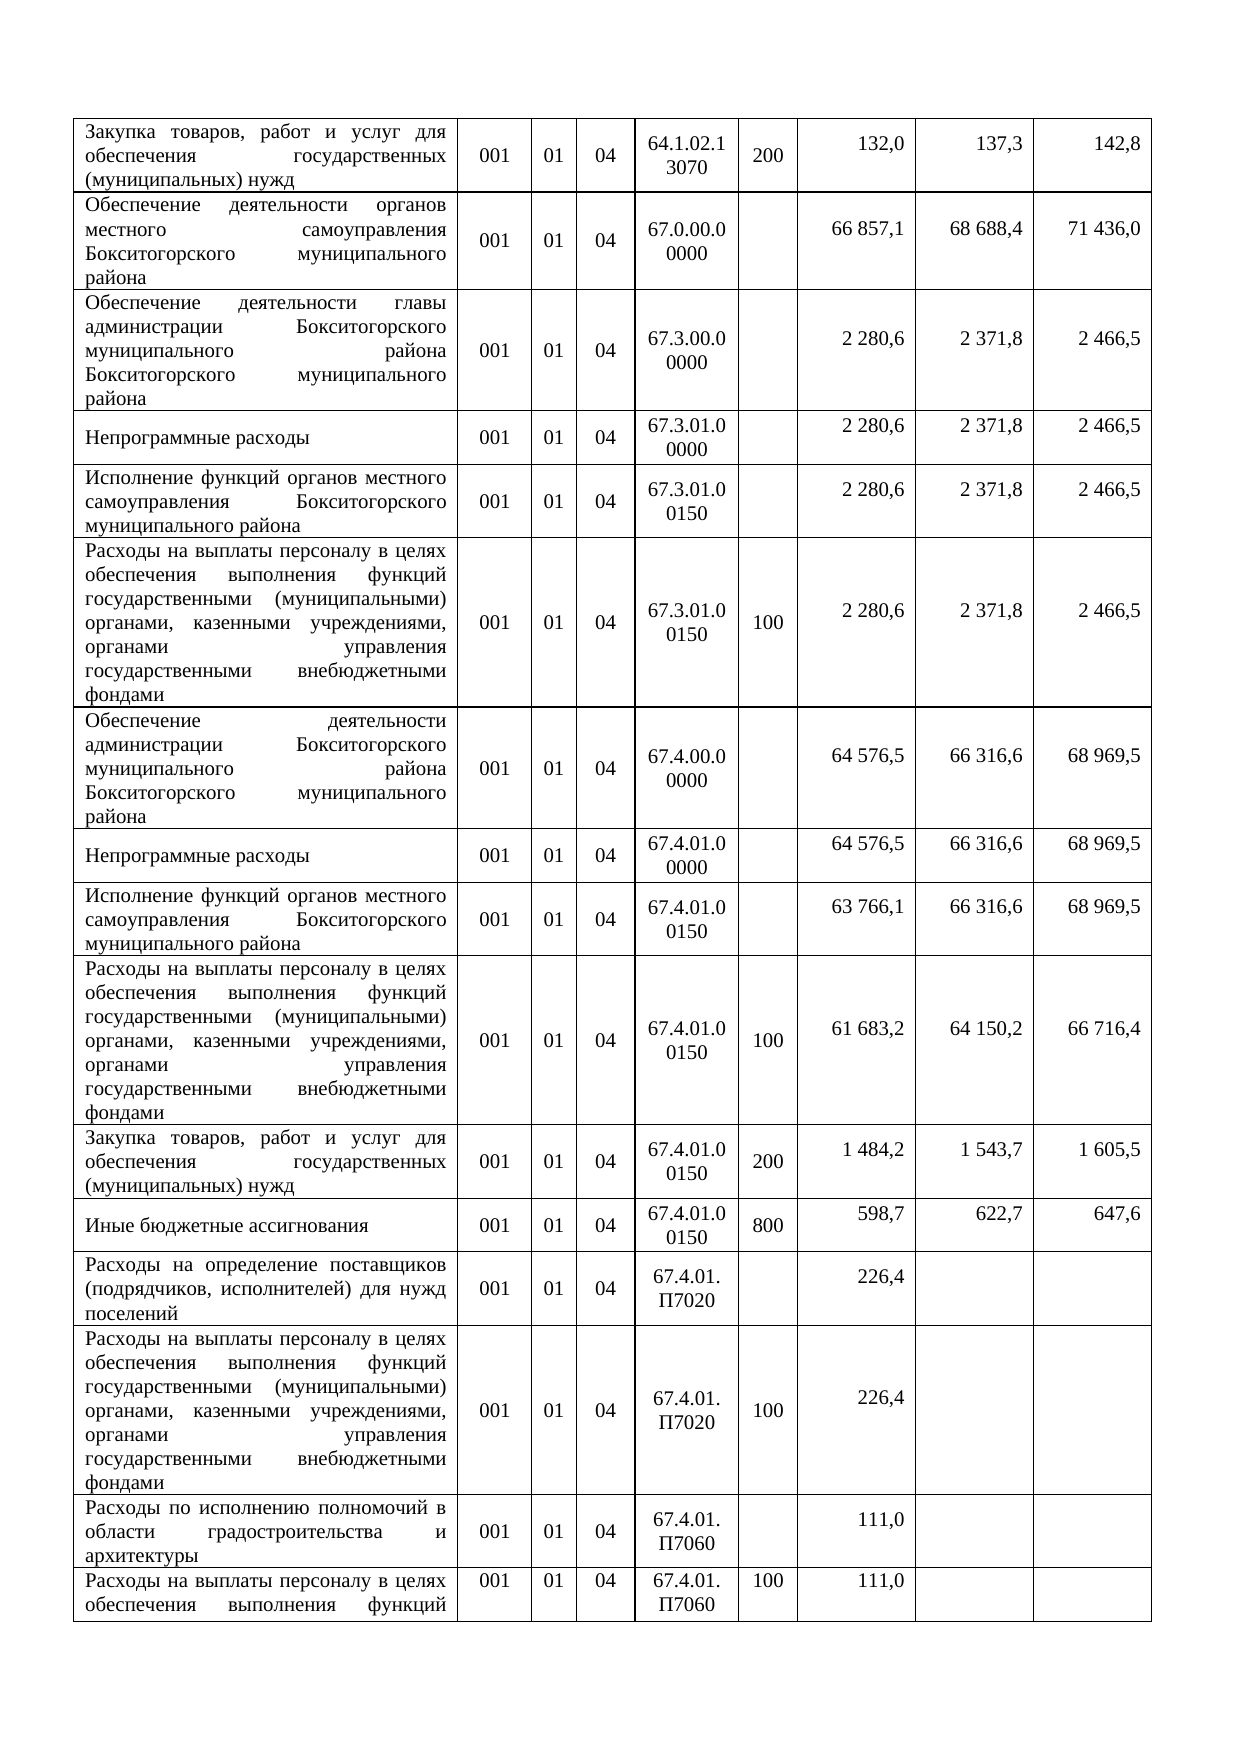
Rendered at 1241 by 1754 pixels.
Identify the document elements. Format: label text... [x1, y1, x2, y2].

table_cell [739, 829, 797, 882]
table_cell 67.4.01.00150 [636, 1199, 738, 1251]
table_cell [739, 1495, 797, 1567]
table_cell 200 [739, 119, 797, 191]
table_cell [739, 290, 797, 410]
table_cell Непрограммные расходы [74, 829, 457, 882]
table_cell 01 [532, 411, 576, 464]
table_cell 1 605,5 [1034, 1125, 1151, 1197]
table_cell 67.4.00.00000 [636, 708, 738, 828]
table_cell [739, 708, 797, 828]
table_cell 2 371,8 [916, 538, 1033, 706]
table_cell [739, 883, 797, 955]
table_cell 2 280,6 [798, 290, 915, 410]
table_cell 01 [532, 1568, 576, 1621]
table_cell 68 969,5 [1034, 883, 1151, 955]
table_cell 200 [739, 1125, 797, 1197]
table_cell 63 766,1 [798, 883, 915, 955]
table_cell [1034, 1568, 1151, 1621]
table_cell 2 280,6 [798, 411, 915, 464]
table_cell 04 [577, 193, 634, 289]
table_cell 226,4 [798, 1326, 915, 1494]
table_cell 64.1.02.13070 [636, 119, 738, 191]
table_cell 2 466,5 [1034, 538, 1151, 706]
table_cell 100 [739, 1568, 797, 1621]
table_cell 100 [739, 538, 797, 706]
table_cell 2 371,8 [916, 411, 1033, 464]
table_cell 67.0.00.00000 [636, 193, 738, 289]
table_cell Исполнение функций органов местного самоуправления Бокситогорского муниципального района [74, 465, 457, 537]
table_cell 66 316,6 [916, 708, 1033, 828]
table_cell 04 [577, 883, 634, 955]
table_cell 1 543,7 [916, 1125, 1033, 1197]
table_cell 001 [458, 193, 531, 289]
table_cell 04 [577, 411, 634, 464]
table_cell 67.4.01.П7020 [636, 1252, 738, 1324]
table_cell 001 [458, 290, 531, 410]
table_cell Обеспечение деятельности администрации Бокситогорского муниципального района Бокситогорского муниципального района [74, 708, 457, 828]
table_cell 647,6 [1034, 1199, 1151, 1251]
table_cell 2 466,5 [1034, 411, 1151, 464]
table_cell 2 466,5 [1034, 465, 1151, 537]
table_cell 001 [458, 1326, 531, 1494]
table_cell 001 [458, 1568, 531, 1621]
table_cell 64 576,5 [798, 829, 915, 882]
table_cell [739, 193, 797, 289]
table_cell 01 [532, 956, 576, 1124]
table_cell Иные бюджетные ассигнования [74, 1199, 457, 1251]
table_cell 68 688,4 [916, 193, 1033, 289]
table_cell Обеспечение деятельности главы администрации Бокситогорского муниципального района Бокситогорского муниципального района [74, 290, 457, 410]
table_cell 598,7 [798, 1199, 915, 1251]
table_cell 01 [532, 1252, 576, 1324]
table_cell 2 280,6 [798, 465, 915, 537]
table_cell Непрограммные расходы [74, 411, 457, 464]
table_cell 04 [577, 956, 634, 1124]
table_cell 01 [532, 193, 576, 289]
table_cell 67.4.01.00150 [636, 883, 738, 955]
table_cell 01 [532, 1326, 576, 1494]
table_cell 001 [458, 1125, 531, 1197]
table_cell 04 [577, 1252, 634, 1324]
table_cell [916, 1252, 1033, 1324]
table_cell 01 [532, 829, 576, 882]
table_cell 67.4.01.00150 [636, 1125, 738, 1197]
table_cell 137,3 [916, 119, 1033, 191]
table_cell 66 316,6 [916, 883, 1033, 955]
table_cell 001 [458, 883, 531, 955]
table_cell 01 [532, 1199, 576, 1251]
table_cell 01 [532, 290, 576, 410]
table_cell Расходы на определение поставщиков (подрядчиков, исполнителей) для нужд поселений [74, 1252, 457, 1324]
table_cell 04 [577, 1568, 634, 1621]
table_cell 67.4.01.П7060 [636, 1568, 738, 1621]
table_cell 66 716,4 [1034, 956, 1151, 1124]
table_cell 68 969,5 [1034, 829, 1151, 882]
table_cell 66 316,6 [916, 829, 1033, 882]
table_cell Закупка товаров, работ и услуг для обеспечения государственных (муниципальных) нужд [74, 119, 457, 191]
table_cell 67.3.01.00150 [636, 538, 738, 706]
table_cell 01 [532, 708, 576, 828]
table_cell 04 [577, 1326, 634, 1494]
table_cell 71 436,0 [1034, 193, 1151, 289]
table_cell [916, 1326, 1033, 1494]
table_cell [916, 1495, 1033, 1567]
table_cell 04 [577, 1125, 634, 1197]
table_cell 001 [458, 1495, 531, 1567]
table_cell 226,4 [798, 1252, 915, 1324]
table_cell 04 [577, 1495, 634, 1567]
table_cell 100 [739, 956, 797, 1124]
table_cell 67.3.00.00000 [636, 290, 738, 410]
table_cell 001 [458, 465, 531, 537]
table_cell 1 484,2 [798, 1125, 915, 1197]
table_cell 001 [458, 708, 531, 828]
table_cell 01 [532, 538, 576, 706]
table_cell [916, 1568, 1033, 1621]
table_cell 01 [532, 1125, 576, 1197]
table_cell 132,0 [798, 119, 915, 191]
table_cell 2 371,8 [916, 465, 1033, 537]
table_cell 001 [458, 1199, 531, 1251]
table_cell Расходы по исполнению полномочий в области градостроительства и архитектуры [74, 1495, 457, 1567]
table_cell 61 683,2 [798, 956, 915, 1124]
table_cell 001 [458, 411, 531, 464]
table_cell [739, 411, 797, 464]
table_cell [1034, 1495, 1151, 1567]
table_cell 001 [458, 1252, 531, 1324]
table_cell 67.4.01.П7020 [636, 1326, 738, 1494]
table_cell Обеспечение деятельности органов местного самоуправления Бокситогорского муниципального района [74, 193, 457, 289]
table_cell 68 969,5 [1034, 708, 1151, 828]
table_cell 04 [577, 708, 634, 828]
table_cell 64 150,2 [916, 956, 1033, 1124]
table_cell 01 [532, 119, 576, 191]
table_cell 800 [739, 1199, 797, 1251]
table_cell 64 576,5 [798, 708, 915, 828]
table_cell [739, 465, 797, 537]
table_cell 04 [577, 538, 634, 706]
table_cell 001 [458, 538, 531, 706]
table_cell 67.3.01.00150 [636, 465, 738, 537]
table_cell 67.4.01.П7060 [636, 1495, 738, 1567]
table_cell 04 [577, 290, 634, 410]
table_cell 100 [739, 1326, 797, 1494]
table_cell 111,0 [798, 1495, 915, 1567]
table_cell Исполнение функций органов местного самоуправления Бокситогорского муниципального района [74, 883, 457, 955]
table_cell 001 [458, 956, 531, 1124]
table_cell 66 857,1 [798, 193, 915, 289]
table_cell 01 [532, 1495, 576, 1567]
table_cell 142,8 [1034, 119, 1151, 191]
table_cell 2 371,8 [916, 290, 1033, 410]
table_cell 001 [458, 829, 531, 882]
table_cell 2 280,6 [798, 538, 915, 706]
table_cell 67.4.01.00150 [636, 956, 738, 1124]
table_cell 01 [532, 883, 576, 955]
table_cell 2 466,5 [1034, 290, 1151, 410]
table_cell 04 [577, 1199, 634, 1251]
table_cell 67.4.01.00000 [636, 829, 738, 882]
table_cell 04 [577, 829, 634, 882]
table_cell 001 [458, 119, 531, 191]
table_cell 01 [532, 465, 576, 537]
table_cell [74, 1568, 457, 1621]
table_cell 111,0 [798, 1568, 915, 1621]
table_cell [1034, 1252, 1151, 1324]
table_cell [1034, 1326, 1151, 1494]
table_cell 04 [577, 465, 634, 537]
table_cell Закупка товаров, работ и услуг для обеспечения государственных (муниципальных) нужд [74, 1125, 457, 1197]
table_cell 67.3.01.00000 [636, 411, 738, 464]
table_cell 622,7 [916, 1199, 1033, 1251]
table_cell 04 [577, 119, 634, 191]
table_cell [739, 1252, 797, 1324]
